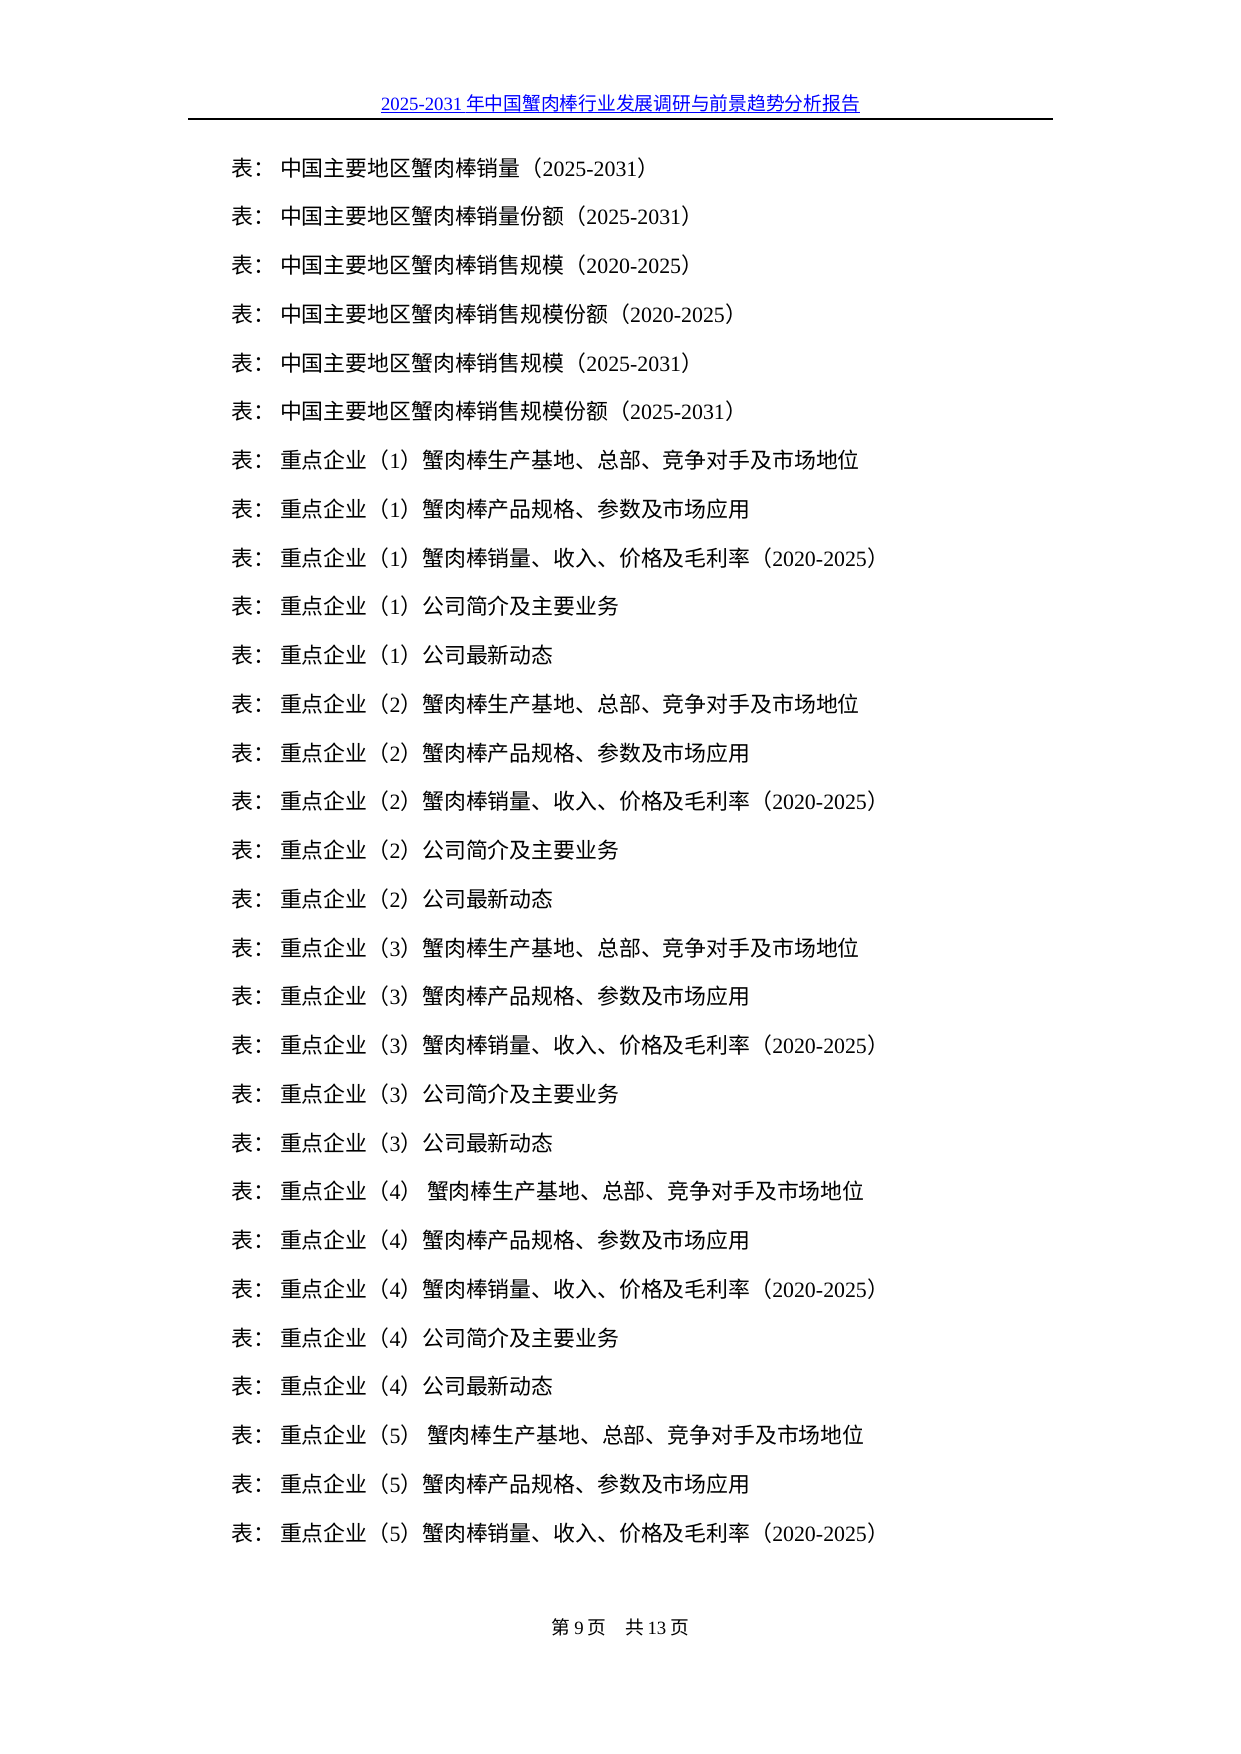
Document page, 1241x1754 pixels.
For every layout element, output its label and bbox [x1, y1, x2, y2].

text [187, 150, 1053, 1548]
